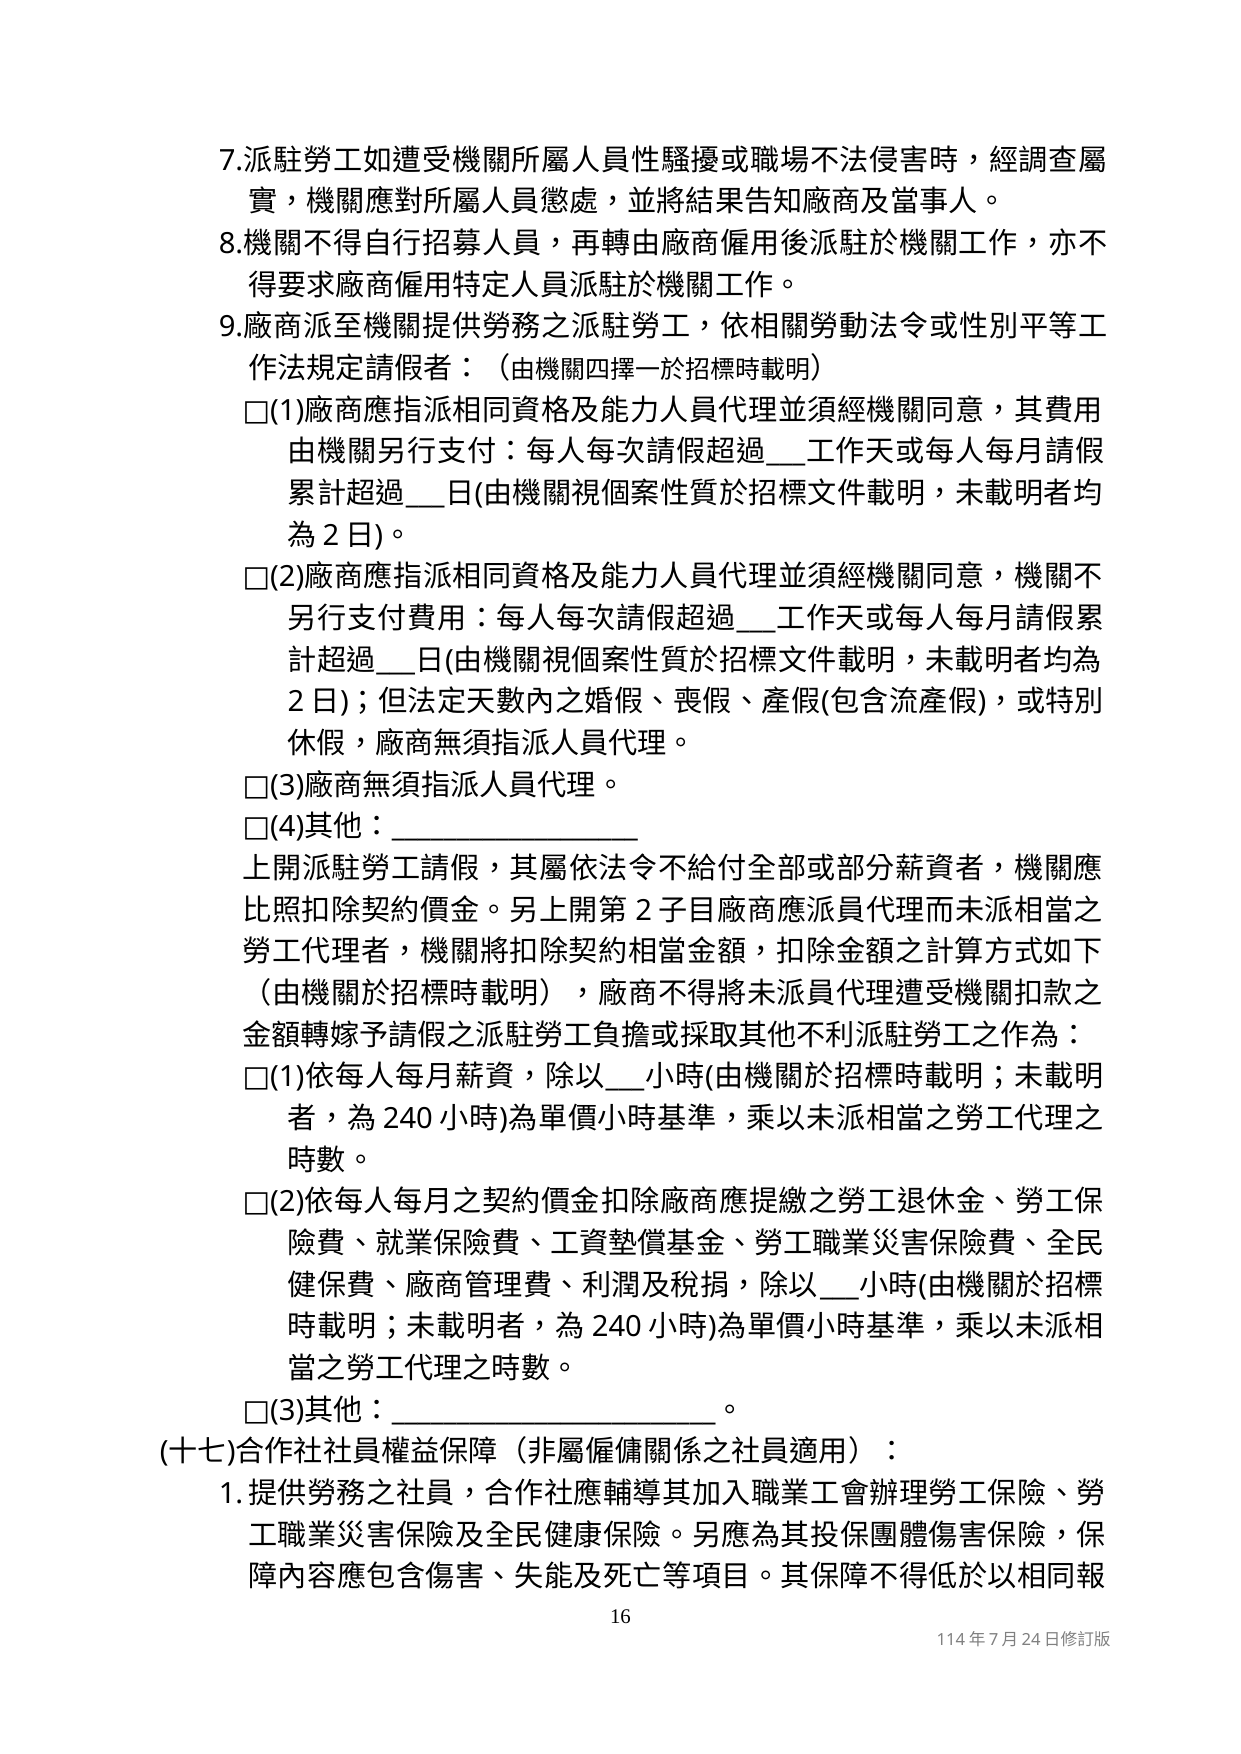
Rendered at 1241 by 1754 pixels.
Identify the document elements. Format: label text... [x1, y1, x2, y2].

text □(3)廠商無須指派人員代理。 [242, 762, 1104, 803]
text □(3)其他：_________________________。 [242, 1387, 1104, 1428]
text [218, 1470, 1108, 1595]
text □(2)廠商應指派相同資格及能力人員代理並須經機關同意，機關不另行支付費用：每人每次請假超過___工作天或每人每月請假累計超過___日(由機關視個案性質於招標文件載明，未載明者均為2日)；但法定天數內之婚假、喪假、產假(包含流產假)，或特別休假，廠商無須指派人員代理。 [242, 553, 1104, 762]
text (十七)合作社社員權益保障（非屬僱傭關係之社員適用）： [159, 1428, 1110, 1470]
text 8.機關不得自行招募人員，再轉由廠商僱用後派駐於機關工作，亦不得要求廠商僱用特定人員派駐於機關工作。 [218, 220, 1108, 303]
text □(2)依每人每月之契約價金扣除廠商應提繳之勞工退休金、勞工保險費、就業保險費、工資墊償基金、勞工職業災害保險費、全民健保費、廠商管理費、利潤及稅捐，除以___小時(由機關於招標時載明；未載明者，為240小時)為單價小時基準，乘以未派相當之勞工代理之時數。 [242, 1178, 1104, 1387]
text 9.廠商派至機關提供勞務之派駐勞工，依相關勞動法令或性別平等工作法規定請假者：（由機關四擇一於招標時載明） [218, 303, 1108, 387]
text □(4)其他：___________________ [242, 803, 1104, 845]
text □(1)廠商應指派相同資格及能力人員代理並須經機關同意，其費用由機關另行支付：每人每次請假超過___工作天或每人每月請假累計超過___日(由機關視個案性質於招標文件載明，未載明者均為2日)。 [242, 387, 1104, 553]
text □(1)依每人每月薪資，除以___小時(由機關於招標時載明；未載明者，為240小時)為單價小時基準，乘以未派相當之勞工代理之時數。 [242, 1053, 1104, 1178]
text 7.派駐勞工如遭受機關所屬人員性騷擾或職場不法侵害時，經調查屬實，機關應對所屬人員懲處，並將結果告知廠商及當事人。 [218, 137, 1108, 220]
text 上開派駐勞工請假，其屬依法令不給付全部或部分薪資者，機關應比照扣除契約價金。另上開第2子目廠商應派員代理而未派相當之勞工代理者，機關將扣除契約相當金額，扣除金額之計算方式如下（由機關於招標時載明），廠商不得將未派員代理遭受機關扣款之金額轉嫁予請假之派駐勞工負擔或採取其他不利派駐勞工之作為： [242, 845, 1104, 1053]
